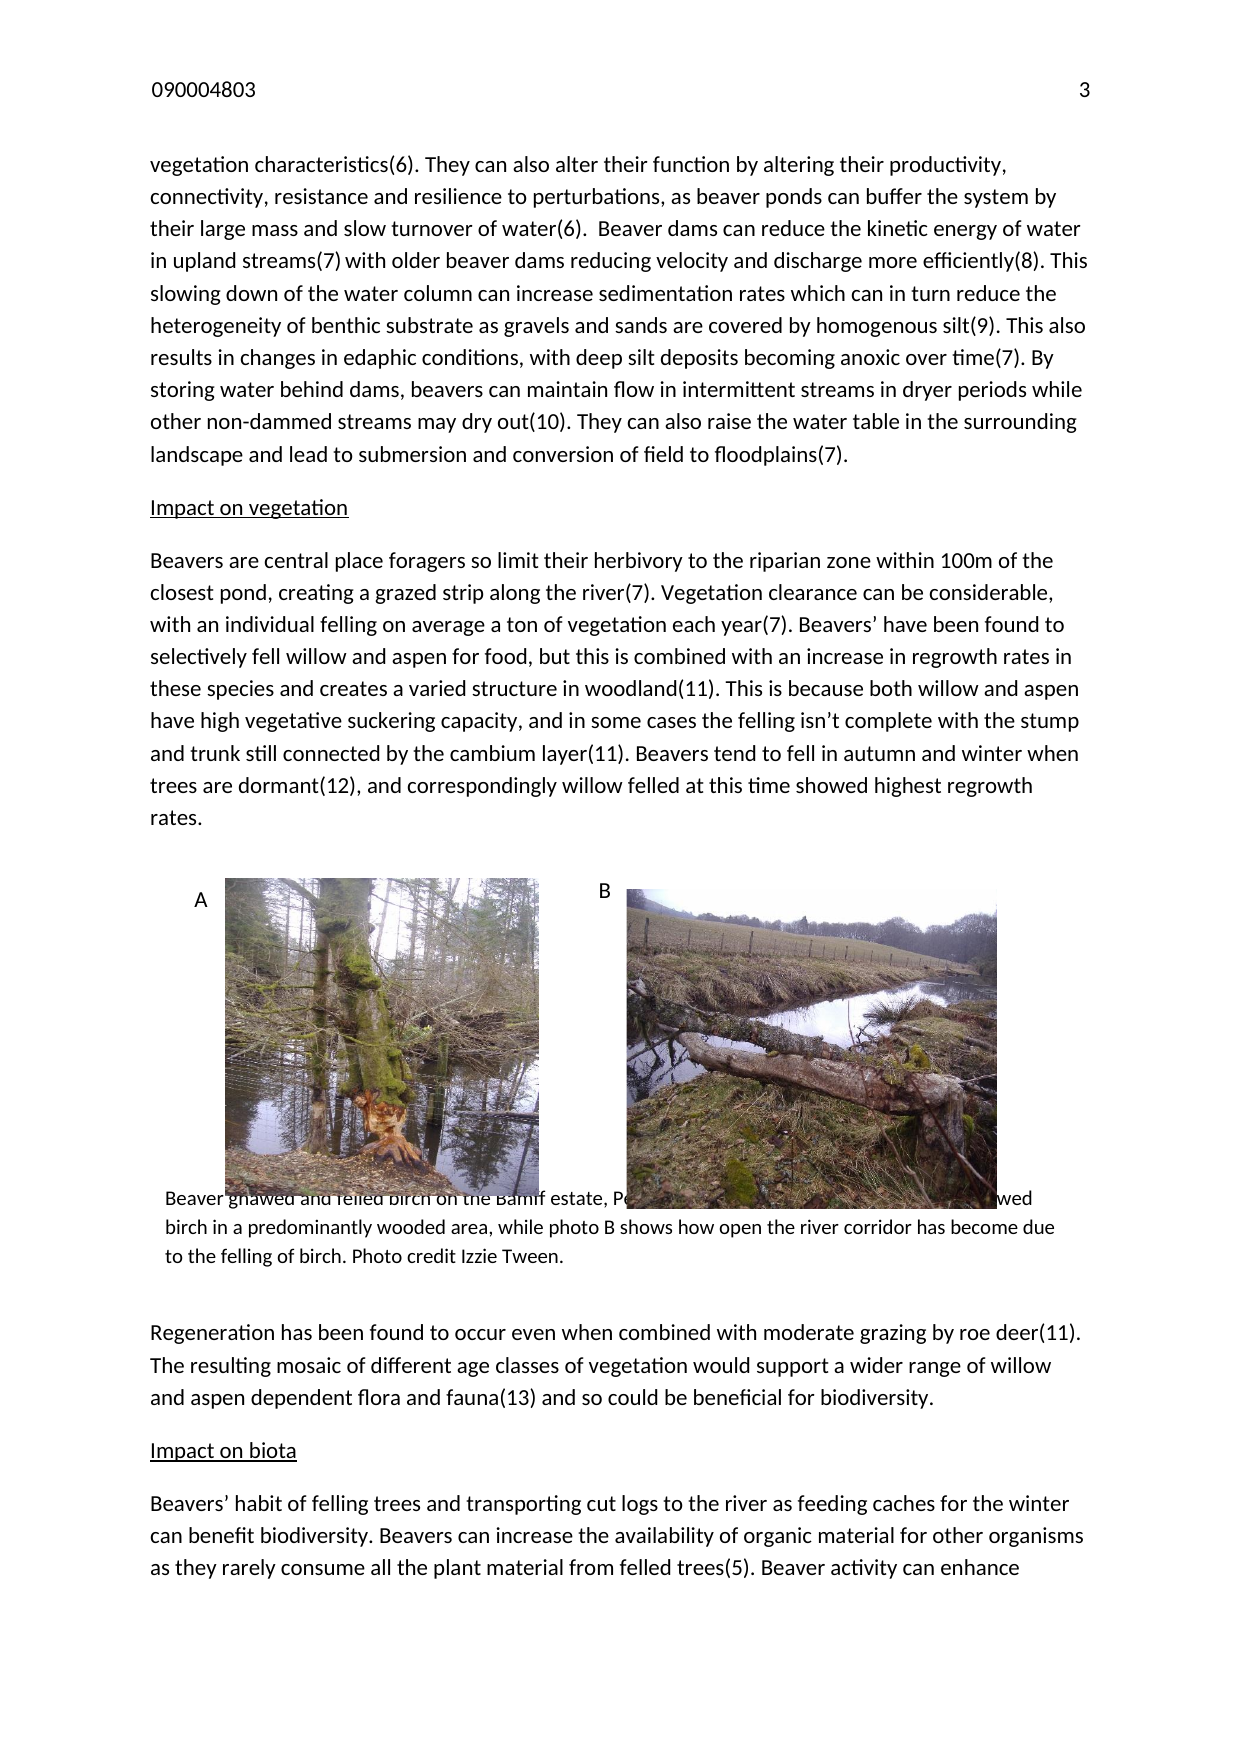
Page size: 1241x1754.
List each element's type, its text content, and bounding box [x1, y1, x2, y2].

picture [626, 889, 997, 1209]
text Beavers are central place foragers so limit their herbivory to the riparian zone within 100m of the closest pond, creating a grazed strip along the river(7). Vegetation clearance can be considerable, with an individual felling on average a ton of vegetation each year(7). Beavers’ have been found to selectively fell willow and aspen for food, but this is combined with an increase in regrowth rates in these species and creates a varied structure in woodland(11). This is because both willow and aspen have high vegetative suckering capacity, and in some cases the felling isn’t complete with the stump and trunk still connected by the cambium layer(11). Beavers tend to fell in autumn and winter when trees are dormant(12), and correspondingly willow felled at this time showed highest regrowth rates. [150, 546, 1090, 831]
text Regeneration has been found to occur even when combined with moderate grazing by roe deer(11). The resulting mosaic of different age classes of vegetation would support a wider range of willow and aspen dependent flora and fauna(13) and so could be beneficial for biodiversity. [150, 1174, 1090, 1411]
text Impact on biota [150, 1436, 1090, 1464]
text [150, 150, 1090, 468]
text Impact on vegetation [150, 493, 1090, 521]
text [150, 1489, 1090, 1581]
picture [225, 878, 539, 1196]
